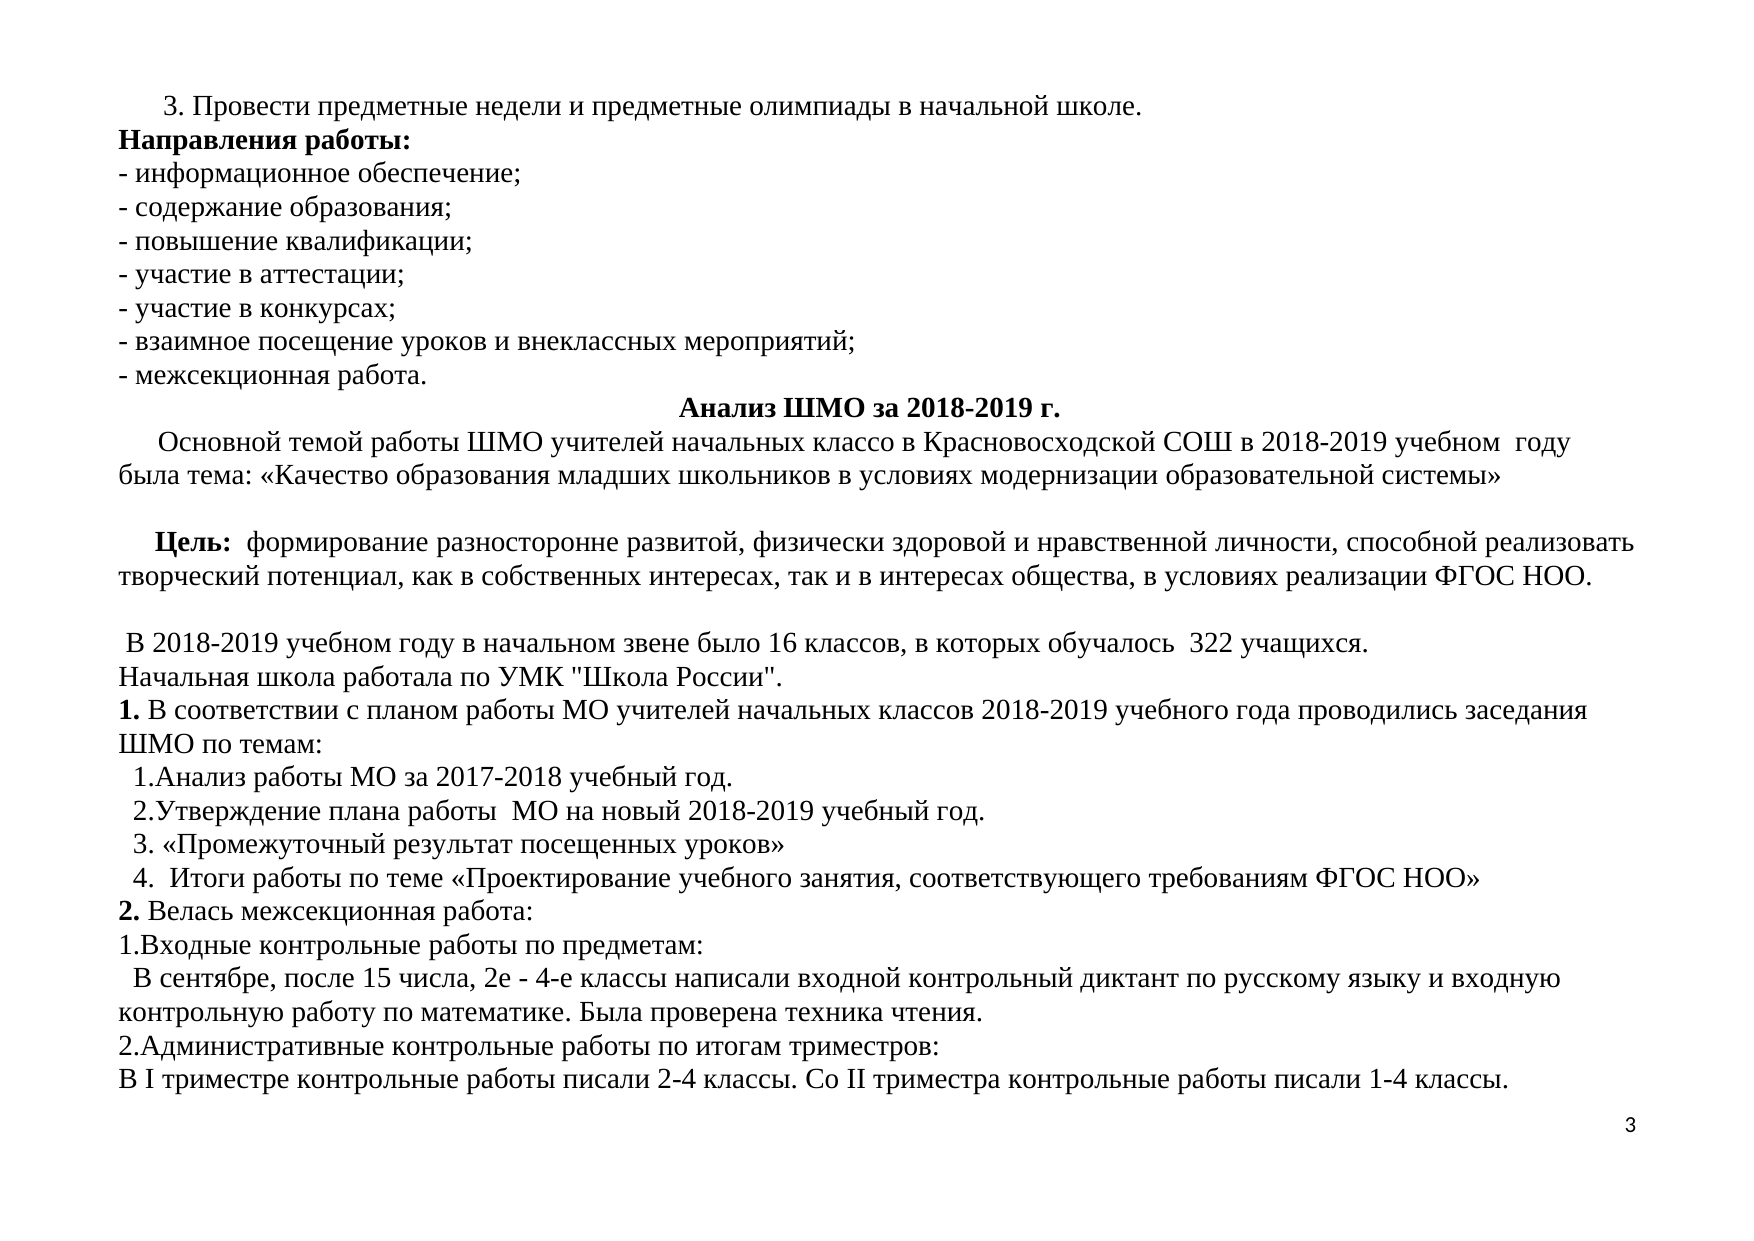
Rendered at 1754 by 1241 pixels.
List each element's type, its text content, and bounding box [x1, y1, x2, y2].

text 2. Велась межсекционная работа: [118, 893, 1636, 927]
text Направления работы: [118, 122, 1636, 156]
text Цель: формирование разносторонне развитой, физически здоровой и нравственной личности, способной реализовать творческий потенциал, как в собственных интересах, так и в интересах общества, в условиях реализации ФГОС НОО. [118, 524, 1636, 592]
text - информационное обеспечение; [118, 156, 1636, 189]
text - повышение квалификации; [118, 223, 1636, 256]
text - содержание образования; [118, 189, 1636, 223]
text 1.Анализ работы МО за 2017-2018 учебный год. [118, 759, 1636, 793]
text - межсекционная работа. [118, 357, 1636, 390]
text 3. Провести предметные недели и предметные олимпиады в начальной школе. [156, 88, 1636, 122]
text 3. «Промежуточный результат посещенных уроков» [118, 826, 1636, 860]
text Начальная школа работала по УМК "Школа России". [118, 659, 1636, 692]
text 2.Утверждение плана работы МО на новый 2018-2019 учебный год. [118, 793, 1636, 826]
text Основной темой работы ШМО учителей начальных классо в Красновосходской СОШ в 2018-2019 учебном году была тема: «Качество образования младших школьников в условиях модернизации образовательной системы» [118, 424, 1636, 491]
text - участие в аттестации; [118, 256, 1636, 290]
text 1.Входные контрольные работы по предметам: [118, 927, 1636, 961]
text В 2018-2019 учебном году в начальном звене было 16 классов, в которых обучалось 322 учащихся. [118, 625, 1636, 659]
text 1. В соответствии с планом работы МО учителей начальных классов 2018-2019 учебного года проводились заседания ШМО по темам: [118, 692, 1636, 759]
text Анализ ШМО за 2018-2019 г. [118, 390, 1636, 424]
text - участие в конкурсах; [118, 290, 1636, 323]
text - взаимное посещение уроков и внеклассных мероприятий; [118, 323, 1636, 357]
text 4. Итоги работы по теме «Проектирование учебного занятия, соответствующего требованиям ФГОС НОО» [118, 860, 1636, 893]
text В I триместре контрольные работы писали 2-4 классы. Со II триместра контрольные работы писали 1-4 классы. [118, 1061, 1636, 1095]
text 2.Административные контрольные работы по итогам триместров: [118, 1028, 1636, 1061]
text В сентябре, после 15 числа, 2е - 4-е классы написали входной контрольный диктант по русскому языку и входную контрольную работу по математике. Была проверена техника чтения. [118, 961, 1636, 1028]
